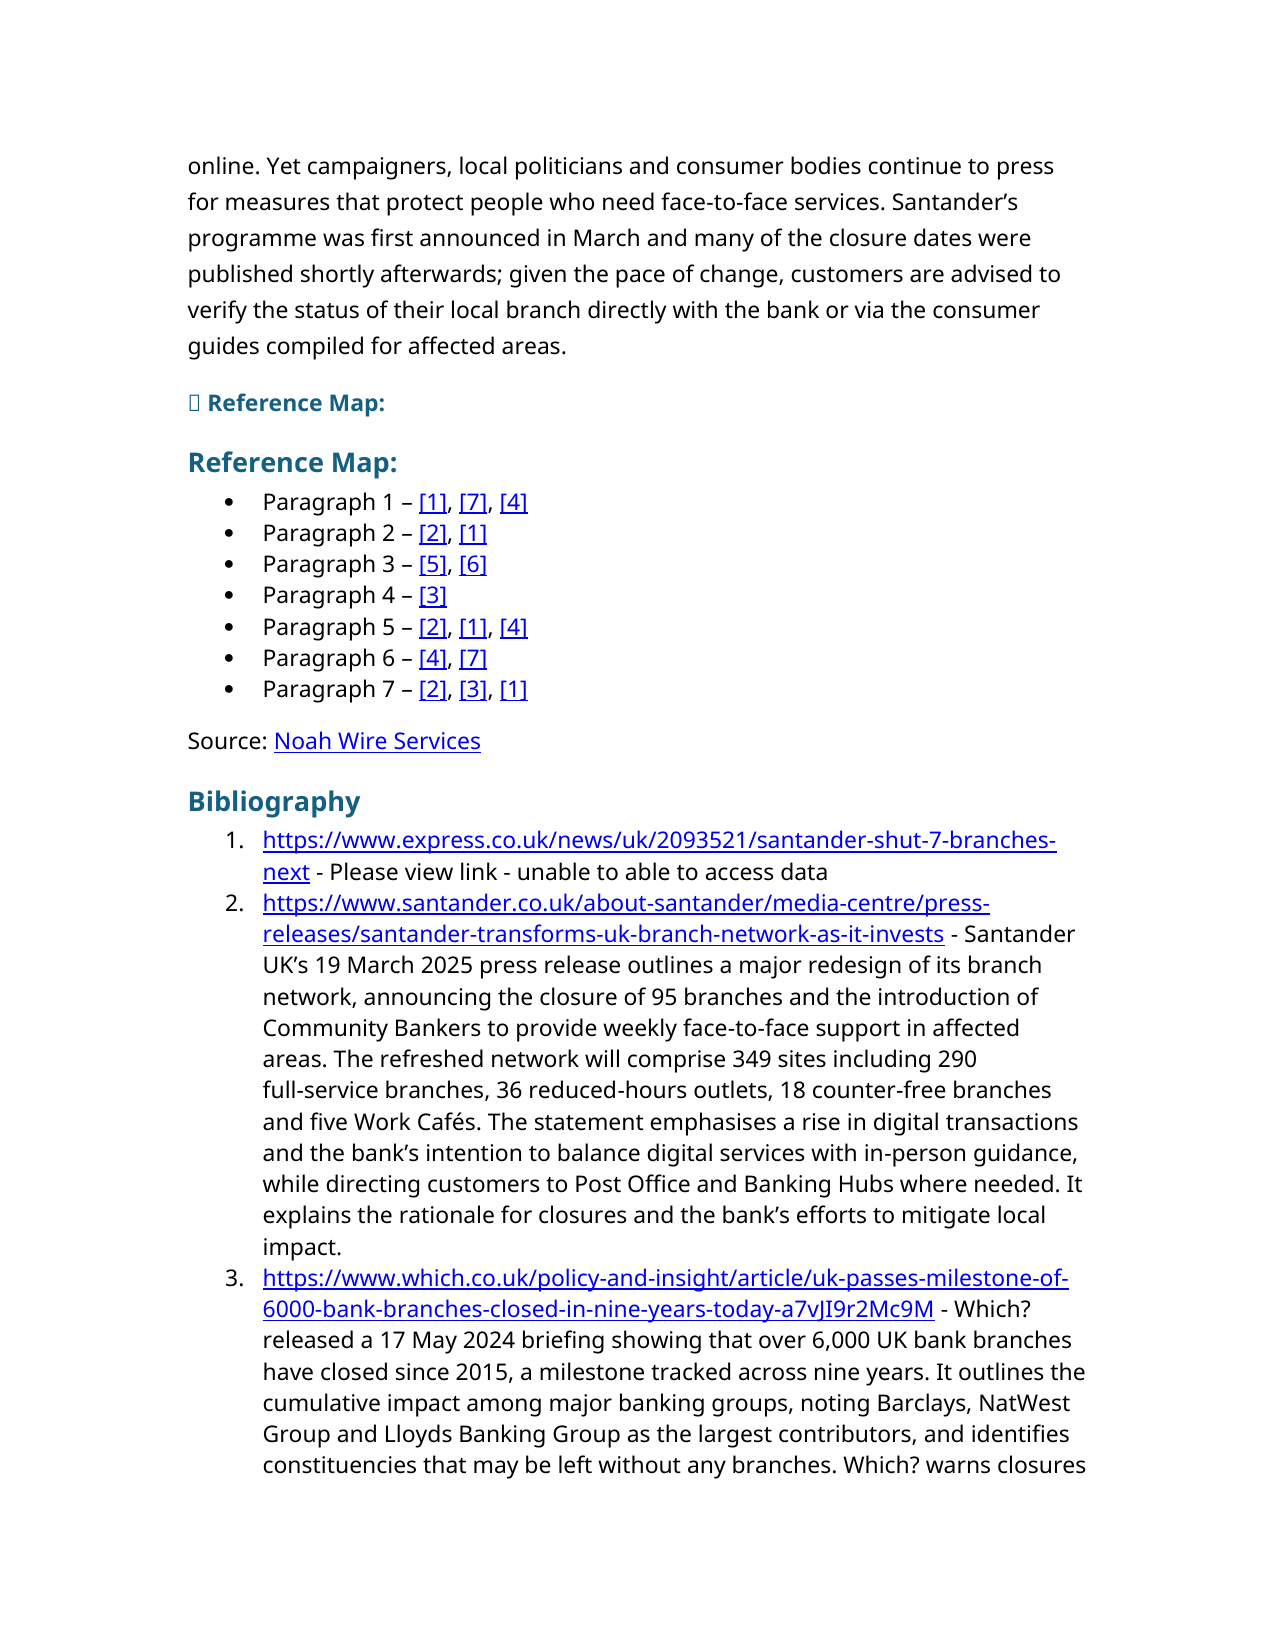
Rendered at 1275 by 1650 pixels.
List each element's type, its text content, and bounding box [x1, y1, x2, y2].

list Paragraph 6 – [4], [7] [225, 642, 1087, 673]
list Paragraph 7 – [2], [3], [1] [225, 673, 1087, 704]
list https://www.santander.co.uk/about-santander/media-centre/press-releases/santander-transforms-uk-branch-network-as-it-invests - Santander UK’s 19 March 2025 press release outlines a major redesign of its branch network, announcing the closure of 95 branches and the introduction of Community Bankers to provide weekly face‑to‑face support in affected areas. The refreshed network will comprise 349 sites including 290 full‑service branches, 36 reduced‑hours outlets, 18 counter‑free branches and five Work Cafés. The statement emphasises a rise in digital transactions and the bank’s intention to balance digital services with in‑person guidance, while directing customers to Post Office and Banking Hubs where needed. It explains the rationale for closures and the bank’s efforts to mitigate local impact. [225, 887, 1087, 1262]
subtitle 📌 Reference Map: [187, 386, 1087, 418]
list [225, 1262, 1087, 1481]
list Paragraph 2 – [2], [1] [225, 517, 1087, 548]
list Paragraph 1 – [1], [7], [4] [225, 486, 1087, 517]
list https://www.express.co.uk/news/uk/2093521/santander-shut-7-branches-next - Please view link - unable to able to access data [225, 824, 1087, 887]
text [187, 150, 1087, 361]
text Source: Noah Wire Services [187, 725, 1087, 756]
subtitle Reference Map: [187, 443, 1087, 480]
list Paragraph 4 – [3] [225, 579, 1087, 611]
list Paragraph 3 – [5], [6] [225, 548, 1087, 579]
list Paragraph 5 – [2], [1], [4] [225, 611, 1087, 642]
subtitle Bibliography [187, 782, 1087, 819]
